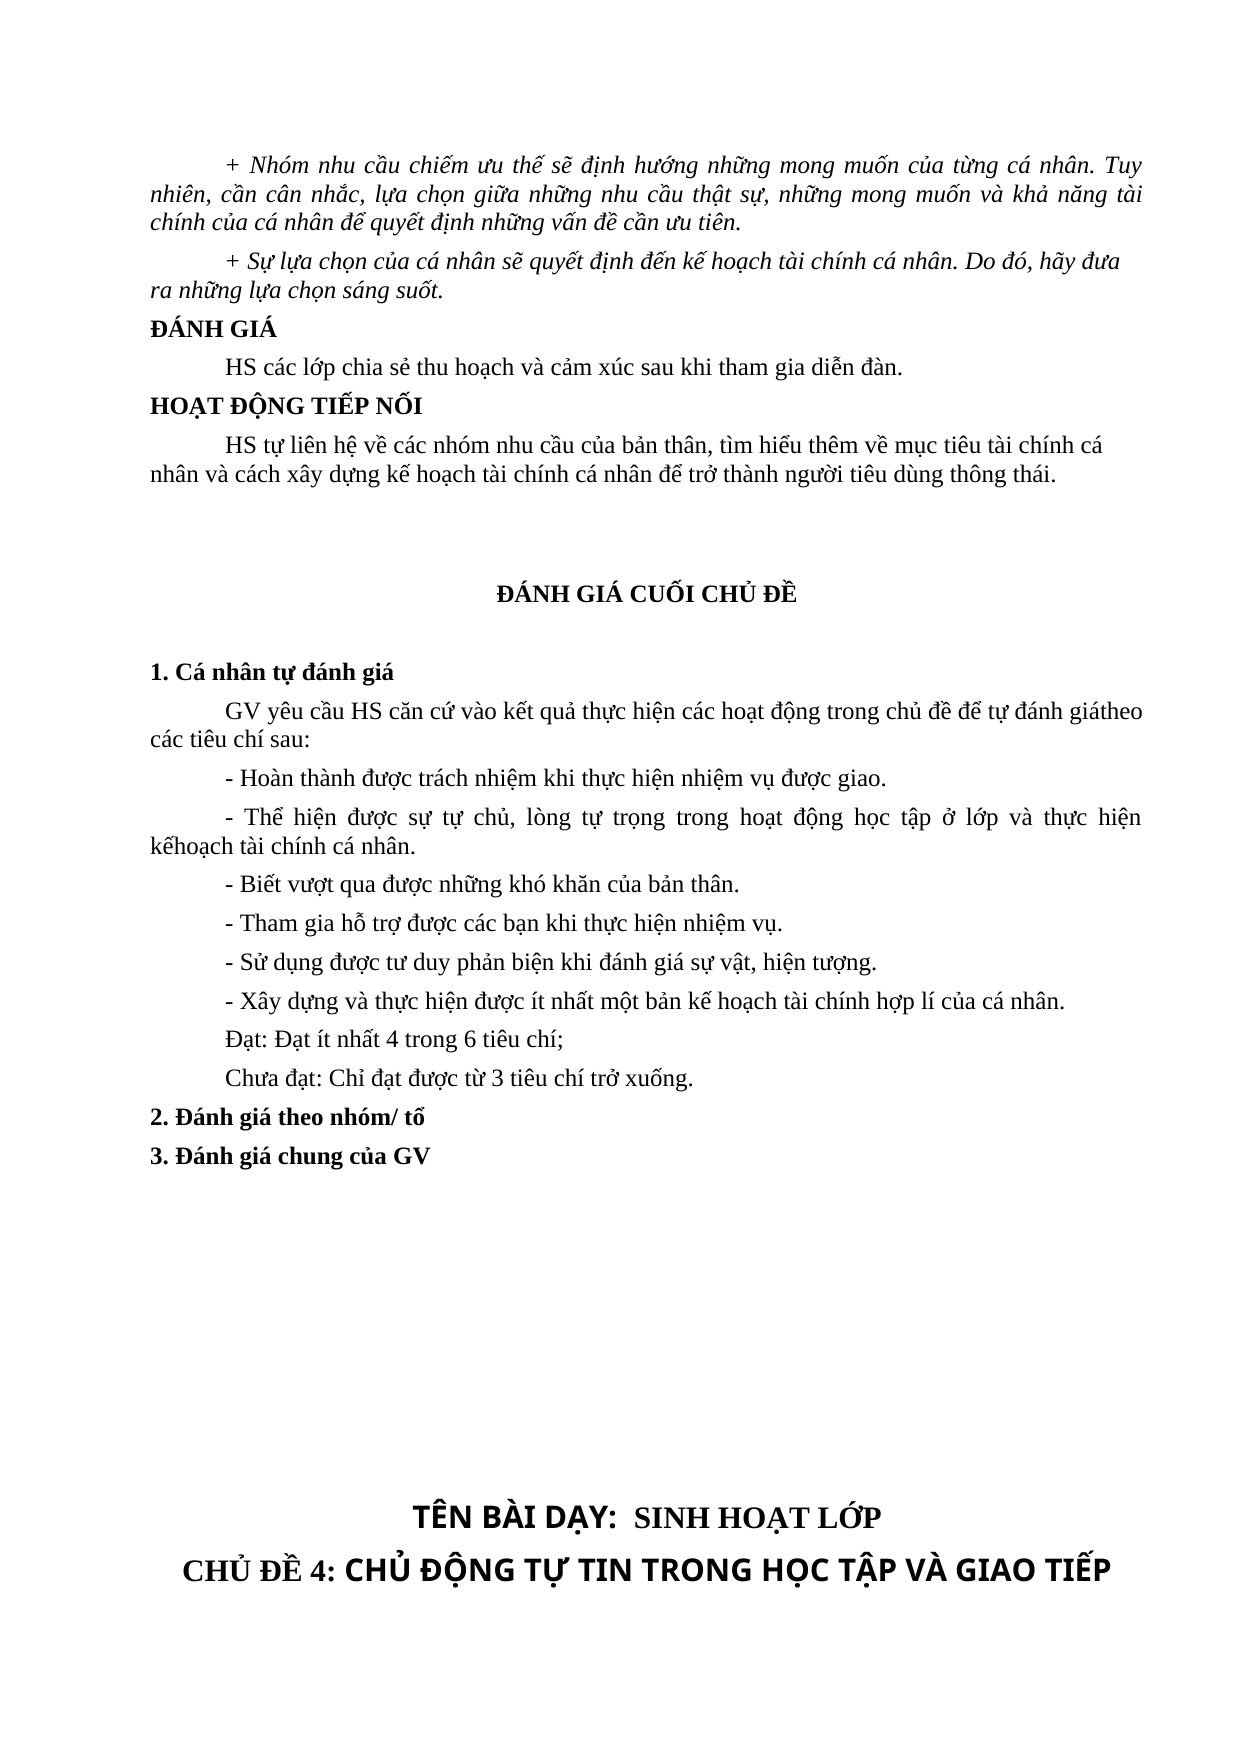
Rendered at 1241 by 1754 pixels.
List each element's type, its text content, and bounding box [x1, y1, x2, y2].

text HS tự liên hệ về các nhóm nhu cầu của bản thân, tìm hiểu thêm về mục tiêu tài chính cá nhân và cách xây dựng kế hoạch tài chính cá nhân để trở thành người tiêu dùng thông thái. [150, 430, 1144, 487]
text ĐÁNH GIÁ CUỐI CHỦ ĐỀ [150, 579, 1144, 608]
text HS các lớp chia sẻ thu hoạch và cảm xúc sau khi tham gia diễn đàn. [150, 352, 1144, 381]
text ĐÁNH GIÁ [150, 314, 1144, 342]
text - Sử dụng được tư duy phản biện khi đánh giá sự vật, hiện tượng. [150, 947, 1144, 976]
text 3. Đánh giá chung của GV [150, 1141, 1144, 1169]
text - Thể hiện được sự tự chủ, lòng tự trọng trong hoạt động học tập ở lớp và thực hiện kếhoạch tài chính cá nhân. [150, 802, 1144, 859]
text - Xây dựng và thực hiện được ít nhất một bản kế hoạch tài chính hợp lí của cá nhân. [150, 986, 1144, 1014]
text 2. Đánh giá theo nhóm/ tổ [150, 1102, 1144, 1131]
text + Nhóm nhu cầu chiếm ưu thế sẽ định hướng những mong muốn của từng cá nhân. Tuy nhiên, cần cân nhắc, lựa chọn giữa những nhu cầu thật sự, những mong muốn và khả năng tài chính của cá nhân để quyết định những vấn đề cần ưu tiên. [150, 150, 1144, 236]
text Chưa đạt: Chỉ đạt được từ 3 tiêu chí trở xuống. [150, 1063, 1144, 1092]
text Đạt: Đạt ít nhất 4 trong 6 tiêu chí; [150, 1024, 1144, 1053]
text + Sự lựa chọn của cá nhân sẽ quyết định đến kế hoạch tài chính cá nhân. Do đó, hãy đưa ra những lựa chọn sáng suốt. [150, 246, 1144, 304]
text - Hoàn thành được trách nhiệm khi thực hiện nhiệm vụ được giao. [150, 763, 1144, 792]
text 1. Cá nhân tự đánh giá [150, 657, 1144, 686]
text TÊN BÀI DẠY: SINH HOẠT LỚP [150, 1495, 1144, 1537]
text HOẠT ĐỘNG TIẾP NỐI [150, 391, 1144, 420]
text CHỦ ĐỀ 4: CHỦ ĐỘNG TỰ TIN TRONG HỌC TẬP VÀ GIAO TIẾP [150, 1547, 1144, 1590]
text - Tham gia hỗ trợ được các bạn khi thực hiện nhiệm vụ. [150, 908, 1144, 937]
text - Biết vượt qua được những khó khăn của bản thân. [150, 869, 1144, 898]
text GV yêu cầu HS căn cứ vào kết quả thực hiện các hoạt động trong chủ đề để tự đánh giátheo các tiêu chí sau: [150, 696, 1144, 753]
